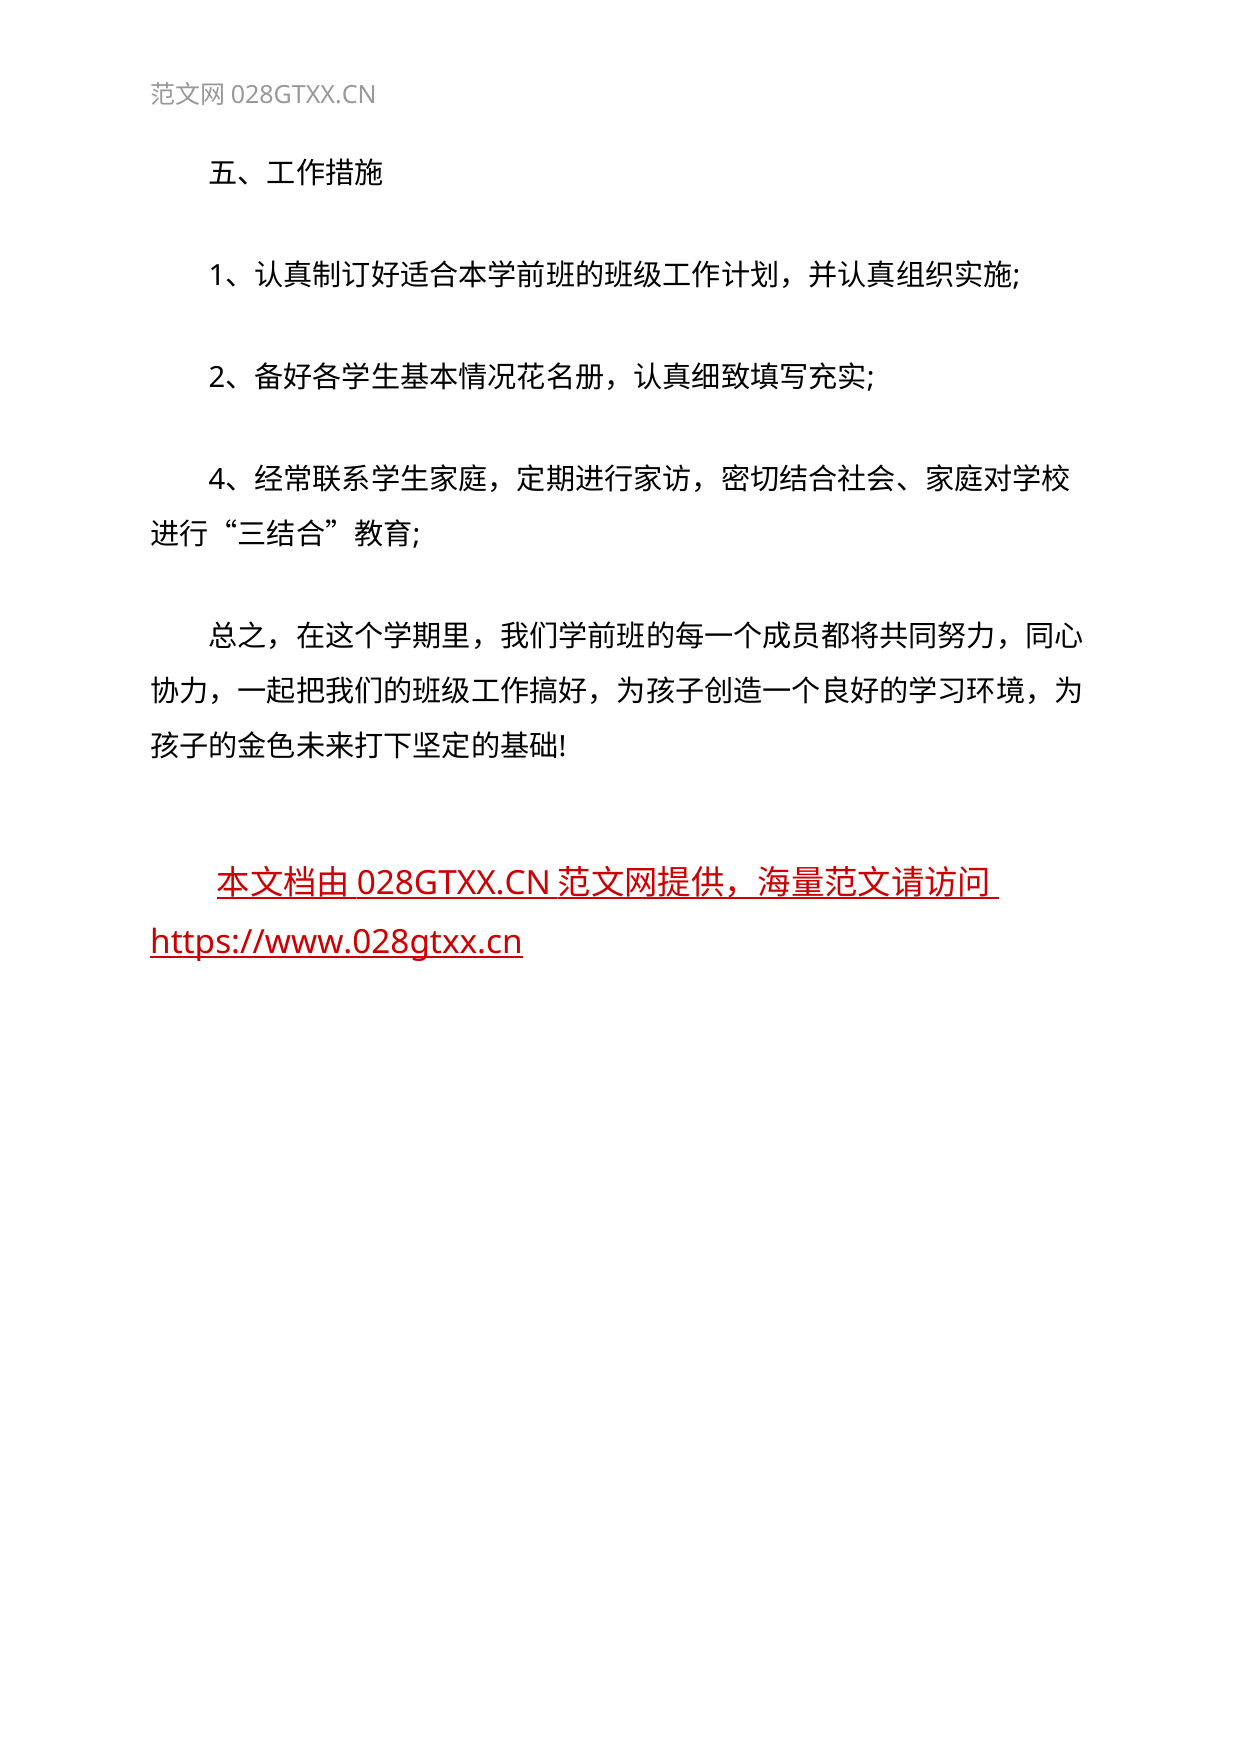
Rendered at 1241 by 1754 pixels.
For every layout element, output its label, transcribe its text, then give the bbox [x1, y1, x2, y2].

text 1、认真制订好适合本学前班的班级工作计划，并认真组织实施; [150, 252, 1090, 294]
text 本文档由028GTXX.CN范文网提供，海量范文请访问 https://www.028gtxx.cn [150, 856, 1090, 963]
text 五、工作措施 [150, 150, 1090, 192]
text 总之，在这个学期里，我们学前班的每一个成员都将共同努力，同心协力，一起把我们的班级工作搞好，为孩子创造一个良好的学习环境，为孩子的金色未来打下坚定的基础! [150, 613, 1090, 765]
text 2、备好各学生基本情况花名册，认真细致填写充实; [150, 354, 1090, 396]
text 4、经常联系学生家庭，定期进行家访，密切结合社会、家庭对学校进行“三结合”教育; [150, 456, 1090, 553]
